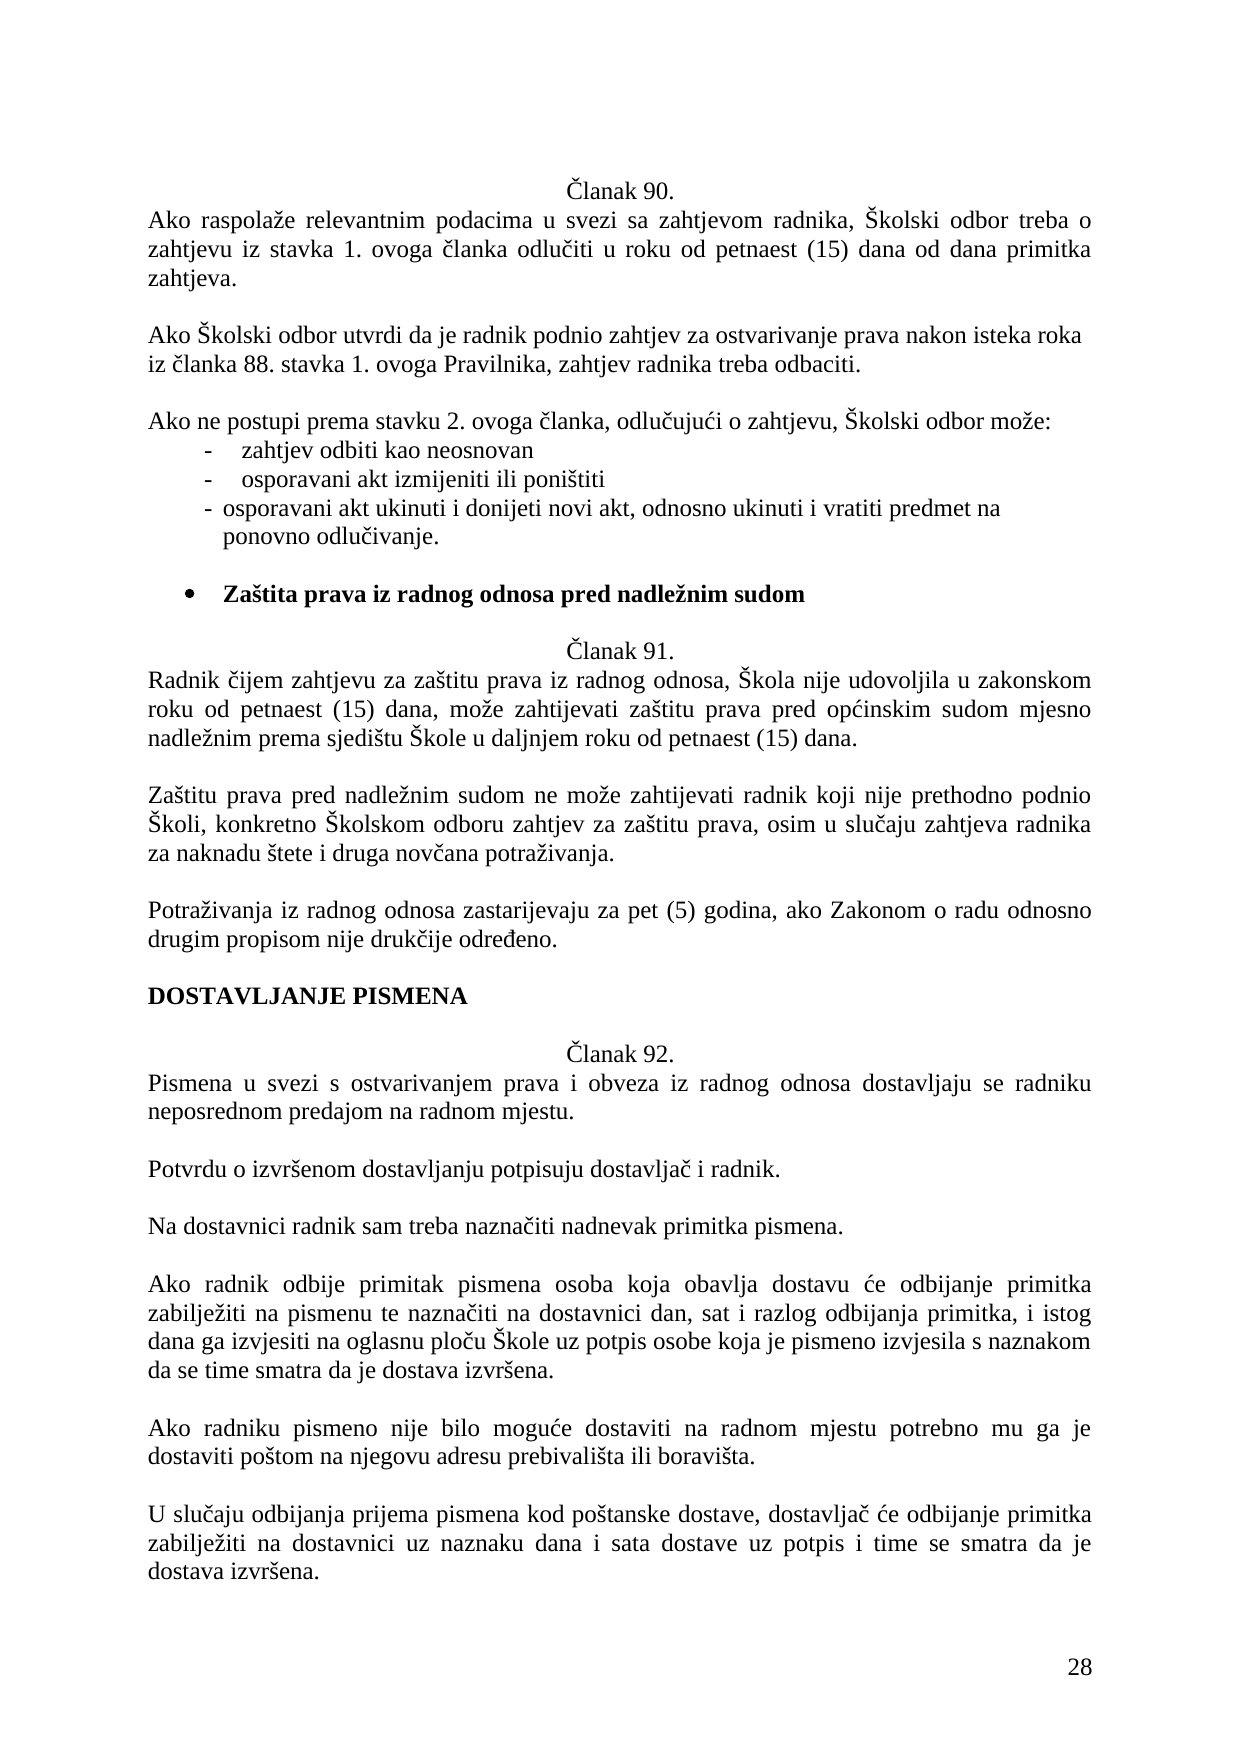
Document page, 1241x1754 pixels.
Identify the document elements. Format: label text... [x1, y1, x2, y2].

text Članak 90. [148, 176, 1093, 205]
text Pismena u svezi s ostvarivanjem prava i obveza iz radnog odnosa dostavljaju se radniku neposrednom predajom na radnom mjestu. [148, 1068, 1093, 1125]
text Potvrdu o izvršenom dostavljanju potpisuju dostavljač i radnik. [148, 1154, 1093, 1183]
text Članak 92. [148, 1039, 1093, 1068]
text Zaštitu prava pred nadležnim sudom ne može zahtijevati radnik koji nije prethodno podnio Školi, konkretno Školskom odboru zahtjev za zaštitu prava, osim u slučaju zahtjeva radnika za naknadu štete i druga novčana potraživanja. [148, 780, 1093, 866]
text Ako ne postupi prema stavku 2. ovoga članka, odlučujući o zahtjevu, Školski odbor može: [148, 406, 1093, 435]
text Članak 91. [148, 636, 1093, 665]
list zahtjev odbiti kao neosnovan [204, 435, 1093, 464]
text Ako raspolaže relevantnim podacima u svezi sa zahtjevom radnika, Školski odbor treba o zahtjevu iz stavka 1. ovoga članka odlučiti u roku od petnaest (15) dana od dana primitka zahtjeva. [148, 205, 1093, 291]
text U slučaju odbijanja prijema pismena kod poštanske dostave, dostavljač će odbijanje primitka zabilježiti na dostavnici uz naznaku dana i sata dostave uz potpis i time se smatra da je dostava izvršena. [148, 1499, 1093, 1585]
text Ako radniku pismeno nije bilo moguće dostaviti na radnom mjestu potrebno mu ga je dostaviti poštom na njegovu adresu prebivališta ili boravišta. [148, 1413, 1093, 1470]
list Zaštita prava iz radnog odnosa pred nadležnim sudom [185, 579, 1093, 608]
list osporavani akt ukinuti i donijeti novi akt, odnosno ukinuti i vratiti predmet na ponovno odlučivanje. [204, 493, 1093, 550]
text Na dostavnici radnik sam treba naznačiti nadnevak primitka pismena. [148, 1211, 1093, 1240]
text Ako radnik odbije primitak pismena osoba koja obavlja dostavu će odbijanje primitka zabilježiti na pismenu te naznačiti na dostavnici dan, sat i razlog odbijanja primitka, i istog dana ga izvjesiti na oglasnu ploču Škole uz potpis osobe koja je pismeno izvjesila s naznakom da se time smatra da je dostava izvršena. [148, 1269, 1093, 1384]
text Ako Školski odbor utvrdi da je radnik podnio zahtjev za ostvarivanje prava nakon isteka roka iz članka 88. stavka 1. ovoga Pravilnika, zahtjev radnika treba odbaciti. [148, 320, 1093, 378]
text Potraživanja iz radnog odnosa zastarijevaju za pet (5) godina, ako Zakonom o radu odnosno drugim propisom nije drukčije određeno. [148, 895, 1093, 953]
text Radnik čijem zahtjevu za zaštitu prava iz radnog odnosa, Škola nije udovoljila u zakonskom roku od petnaest (15) dana, može zahtijevati zaštitu prava pred općinskim sudom mjesno nadležnim prema sjedištu Škole u daljnjem roku od petnaest (15) dana. [148, 665, 1093, 751]
list osporavani akt izmijeniti ili poništiti [204, 464, 1093, 493]
subtitle DOSTAVLJANJE PISMENA [148, 981, 1093, 1010]
